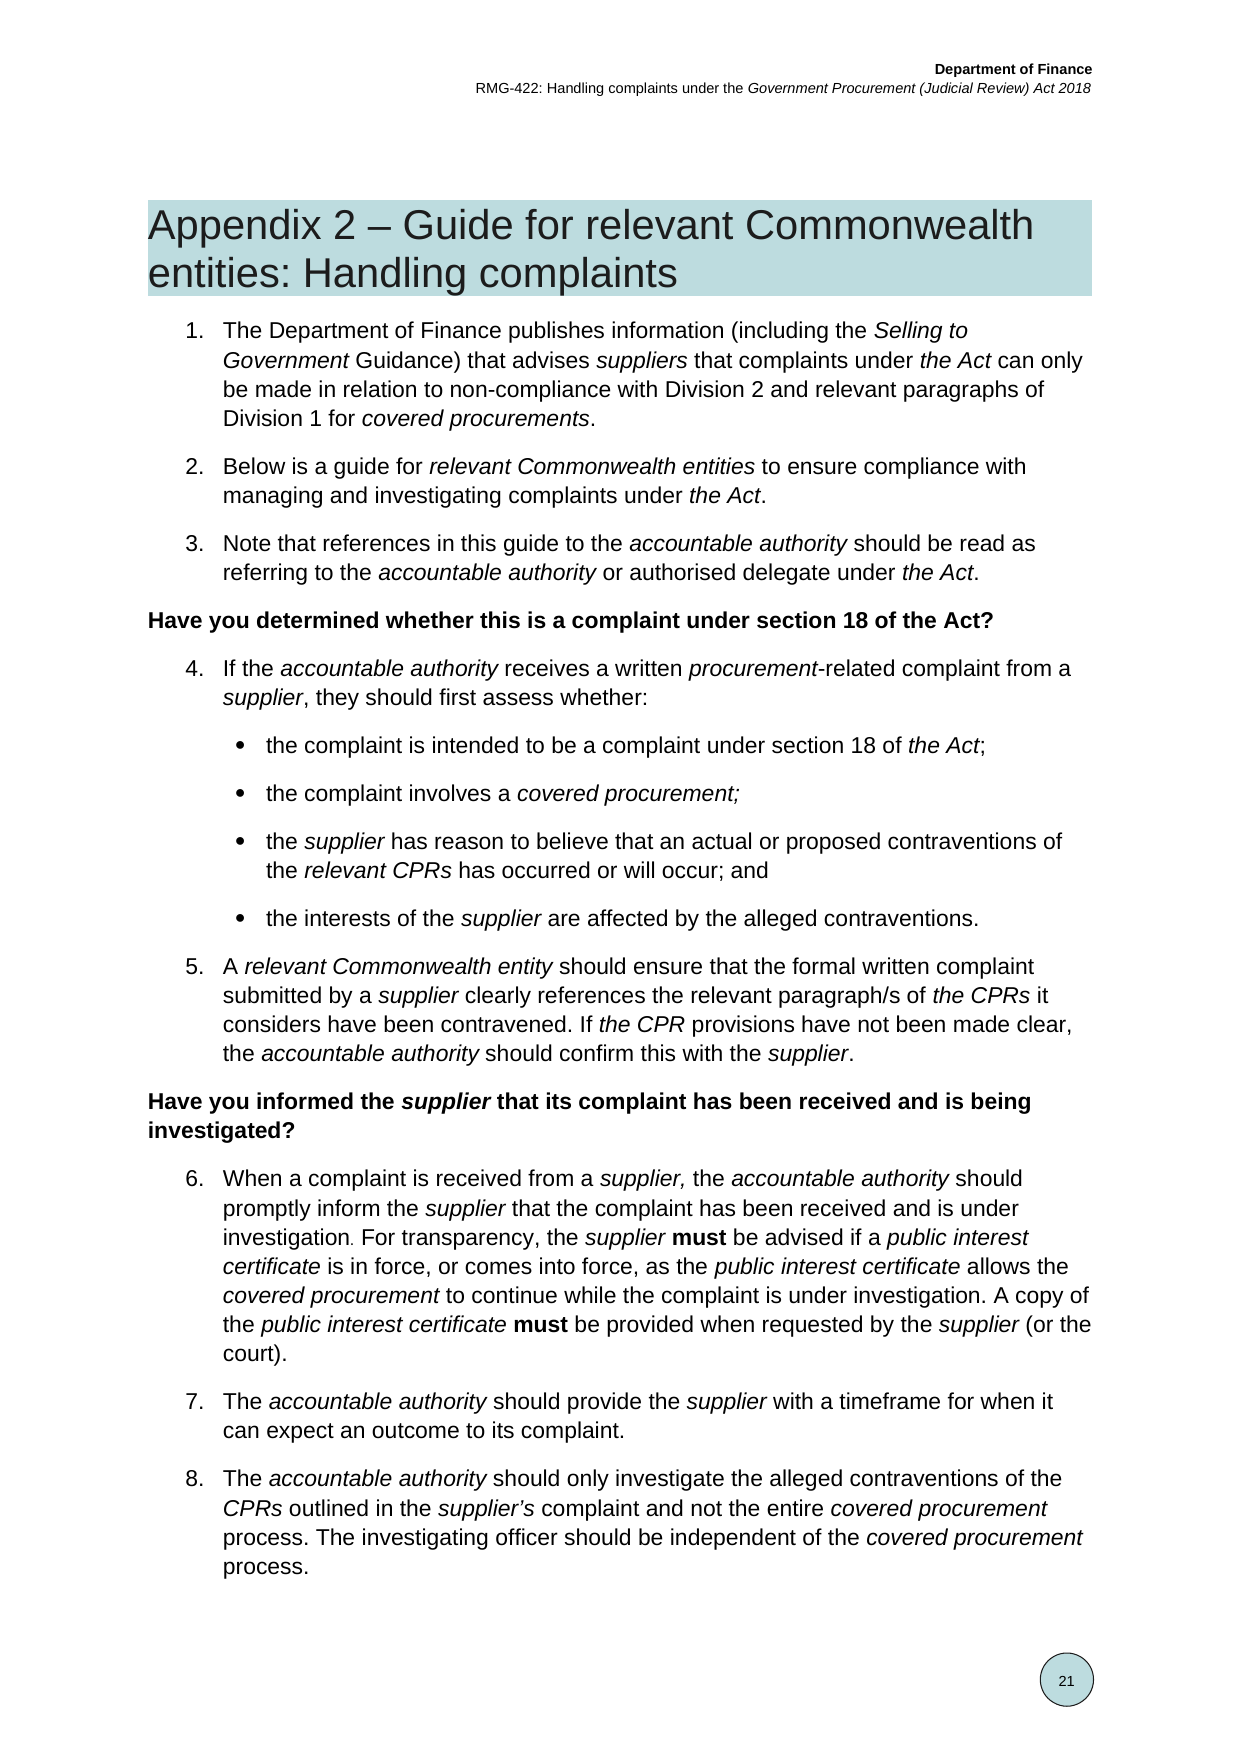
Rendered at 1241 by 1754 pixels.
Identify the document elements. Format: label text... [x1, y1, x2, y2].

list A relevant Commonwealth entity should ensure that the formal written complaint submitted by a supplier clearly references the relevant paragraph/s of the CPRs it considers have been contravened. If the CPR provisions have not been made clear, the accountable authority should confirm this with the supplier. [185, 950, 1092, 1067]
list The accountable authority should only investigate the alleged contraventions of the CPRs outlined in the supplier’s complaint and not the entire covered procurement process. The investigating officer should be independent of the covered procurement process. [185, 1462, 1092, 1579]
list Have you determined whether this is a complaint under section 18 of the Act? [148, 604, 1092, 633]
subtitle Appendix 2 – Guide for relevant Commonwealth entities: Handling complaints [148, 200, 1092, 296]
list Note that references in this guide to the accountable authority should be read as referring to the accountable authority or authorised delegate under the Act. [185, 527, 1092, 585]
list If the accountable authority receives a written procurement-related complaint from a supplier, they should first assess whether: [185, 652, 1092, 710]
list The accountable authority should provide the supplier with a timeframe for when it can expect an outcome to its complaint. [185, 1385, 1092, 1444]
list Below is a guide for relevant Commonwealth entities to ensure compliance with managing and investigating complaints under the Act. [185, 450, 1092, 508]
list the complaint involves a covered procurement; [236, 777, 1092, 806]
list the supplier has reason to believe that an actual or proposed contraventions of the relevant CPRs has occurred or will occur; and [236, 825, 1092, 883]
list The Department of Finance publishes information (including the Selling to Government Guidance) that advises suppliers that complaints under the Act can only be made in relation to non-compliance with Division 2 and relevant paragraphs of Division 1 for covered procurements. [185, 314, 1092, 431]
list the interests of the supplier are affected by the alleged contraventions. [236, 902, 1092, 931]
list the complaint is intended to be a complaint under section 18 of the Act; [236, 729, 1092, 758]
list Have you informed the supplier that its complaint has been received and is being investigated? [148, 1085, 1092, 1144]
list When a complaint is received from a supplier, the accountable authority should promptly inform the supplier that the complaint has been received and is under investigation. For transparency, the supplier must be advised if a public interest certificate is in force, or comes into force, as the public interest certificate allows the covered procurement to continue while the complaint is under investigation. A copy of the public interest certificate must be provided when requested by the supplier (or the court). [185, 1162, 1092, 1367]
